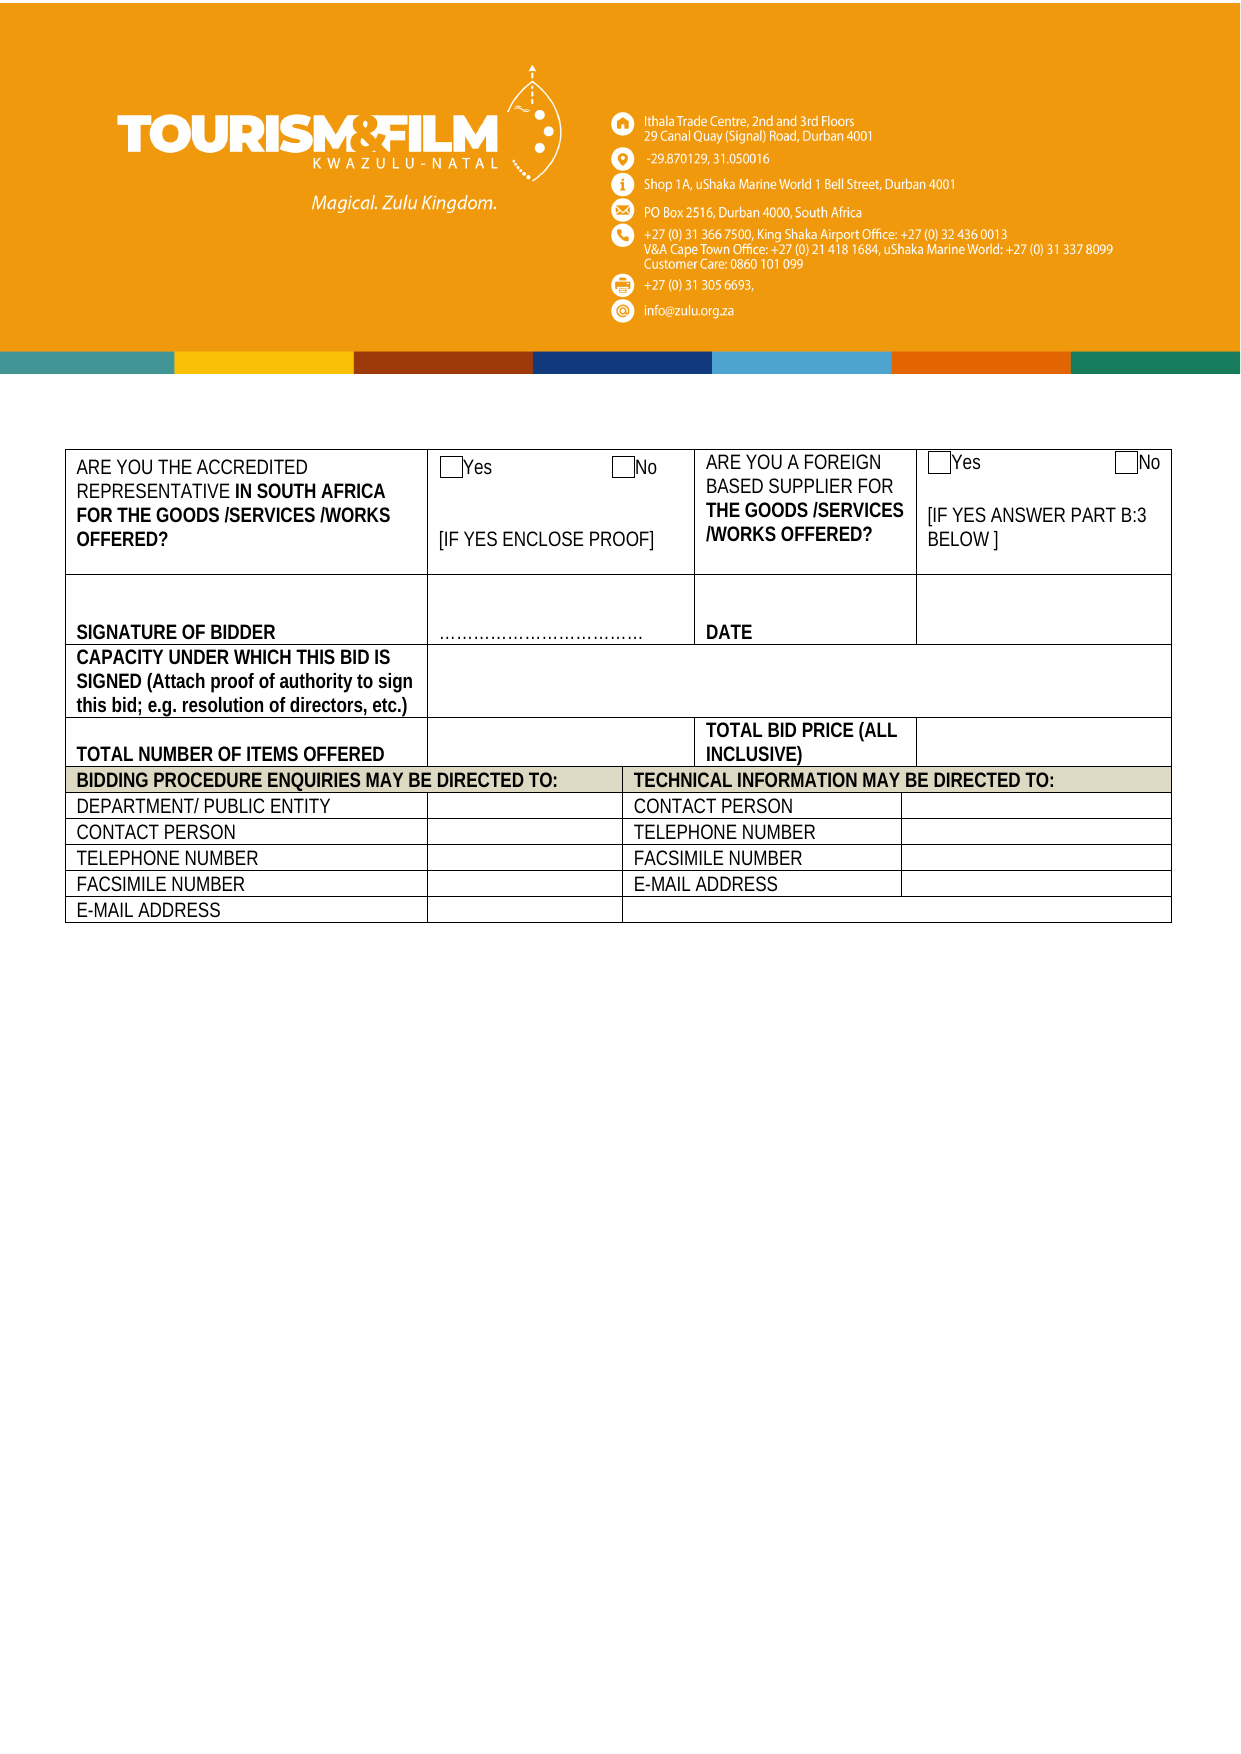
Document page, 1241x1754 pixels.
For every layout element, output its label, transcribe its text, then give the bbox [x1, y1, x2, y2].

table_cell Yes No [IF YES ANSWER PART B:3 BELOW ] [917, 450, 1171, 574]
table_cell [428, 871, 622, 896]
table_cell [428, 645, 1171, 717]
table_cell E-MAIL ADDRESS [623, 871, 901, 896]
table_cell DEPARTMENT/ PUBLIC ENTITY [66, 793, 427, 818]
table_cell [917, 718, 1171, 766]
table_cell DATE [695, 575, 916, 644]
table_cell [428, 718, 694, 766]
table_cell [623, 897, 1171, 922]
table_cell TOTAL NUMBER OF ITEMS OFFERED [66, 718, 427, 766]
table_cell [428, 793, 622, 818]
table_cell [428, 819, 622, 844]
table_cell [428, 845, 622, 870]
table_cell BIDDING PROCEDURE ENQUIRIES MAY BE DIRECTED TO: [66, 767, 622, 792]
table_cell [902, 845, 1171, 870]
table_cell [902, 819, 1171, 844]
table_cell E-MAIL ADDRESS [66, 897, 427, 922]
table_cell ARE YOU THE ACCREDITED REPRESENTATIVE IN SOUTH AFRICA FOR THE GOODS /SERVICES /WORKS OFFERED? [66, 450, 427, 574]
table_cell CONTACT PERSON [66, 819, 427, 844]
table_cell SIGNATURE OF BIDDER [66, 575, 427, 644]
table_cell CAPACITY UNDER WHICH THIS BID IS SIGNED (Attach proof of authority to sign this bid; e.g. resolution of directors, etc.) [66, 645, 427, 717]
table_cell CONTACT PERSON [623, 793, 901, 818]
table_cell [917, 575, 1171, 644]
table_cell [902, 871, 1171, 896]
table_cell TOTAL BID PRICE (ALL INCLUSIVE) [695, 718, 916, 766]
table_cell Yes No [IF YES ENCLOSE PROOF] [428, 450, 694, 574]
table_cell [902, 793, 1171, 818]
table_cell TELEPHONE NUMBER [66, 845, 427, 870]
table_cell ……………………………… [428, 575, 694, 644]
table_cell FACSIMILE NUMBER [623, 845, 901, 870]
table_cell TELEPHONE NUMBER [623, 819, 901, 844]
table_cell TECHNICAL INFORMATION MAY BE DIRECTED TO: [623, 767, 1171, 792]
table_cell [428, 897, 622, 922]
table_cell FACSIMILE NUMBER [66, 871, 427, 896]
picture [0, 3, 1241, 374]
table_cell ARE YOU A FOREIGN BASED SUPPLIER FOR THE GOODS /SERVICES /WORKS OFFERED? [695, 450, 916, 574]
